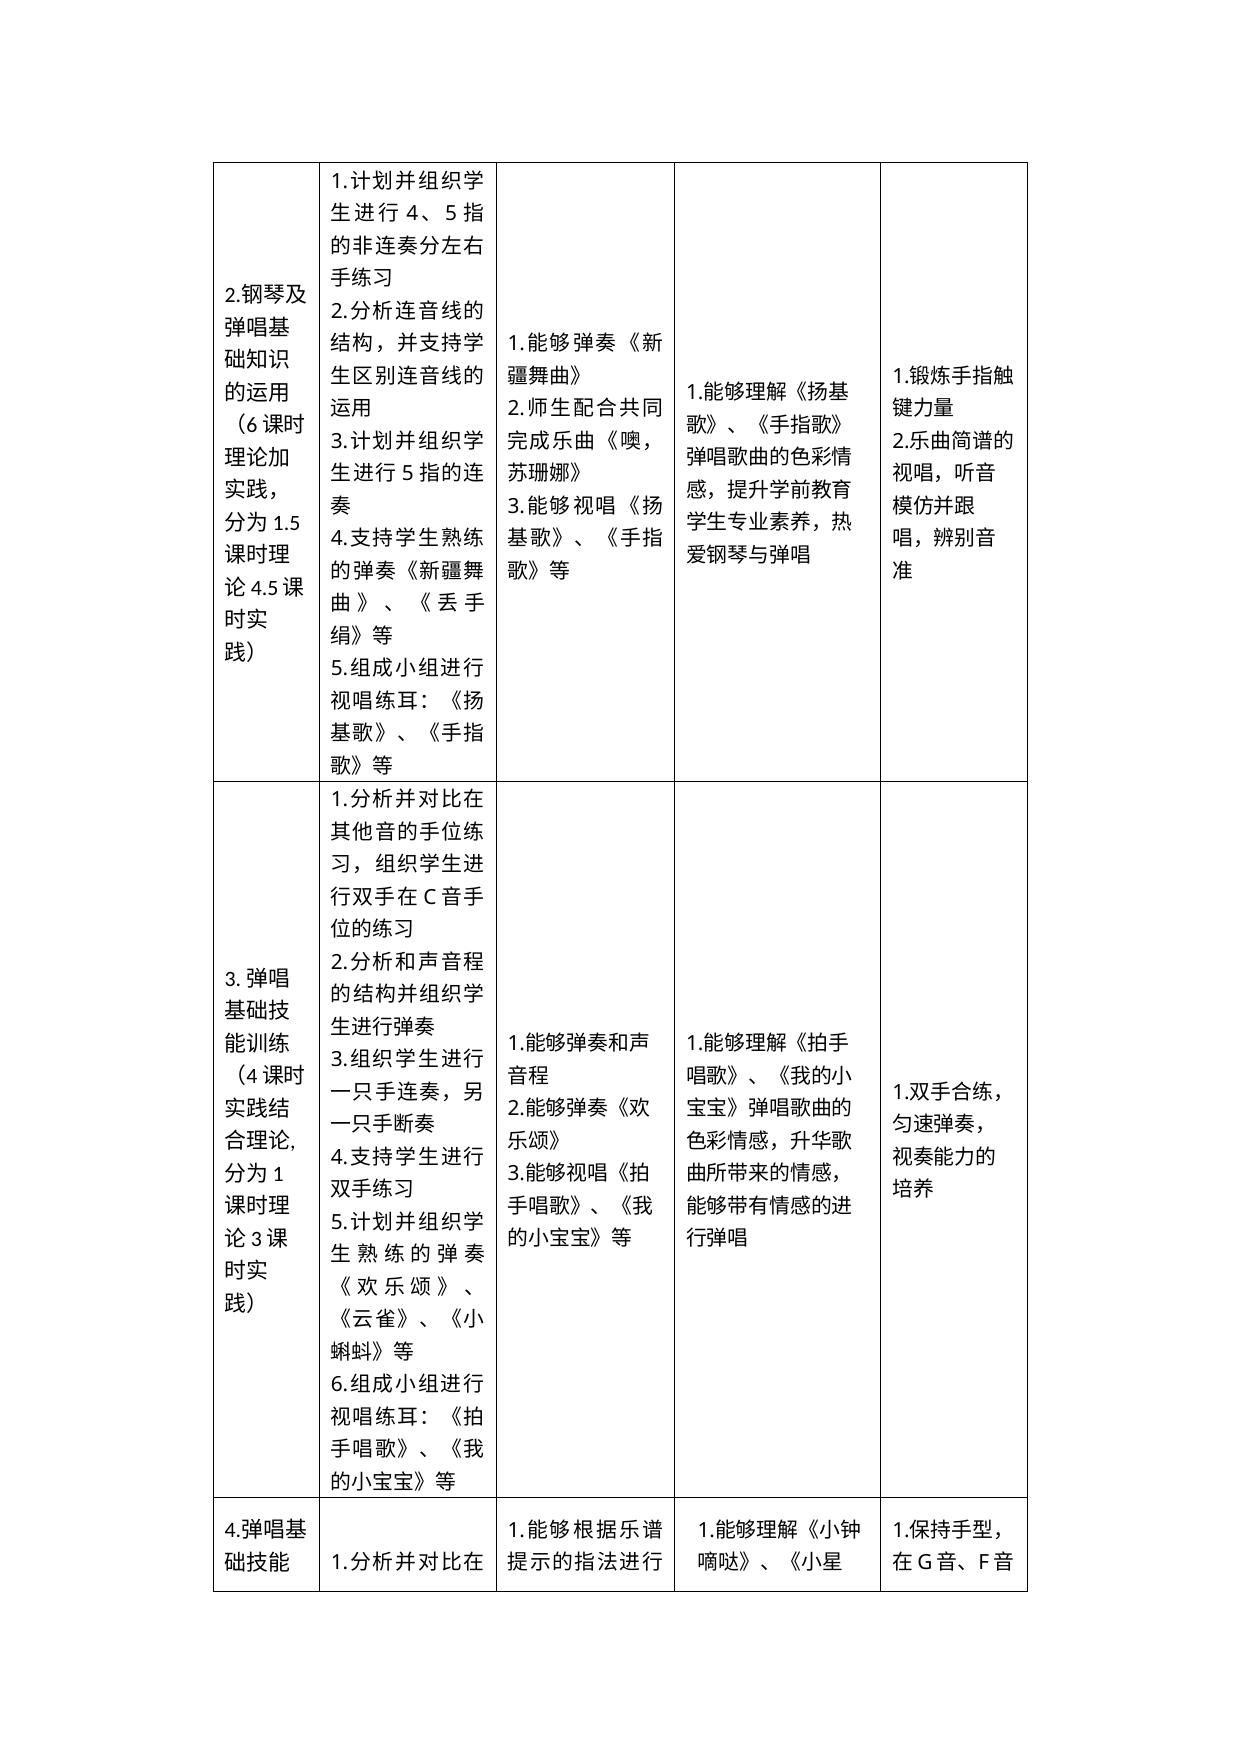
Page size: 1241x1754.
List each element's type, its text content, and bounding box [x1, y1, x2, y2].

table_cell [320, 1498, 496, 1591]
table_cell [881, 1498, 1027, 1591]
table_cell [497, 1498, 674, 1591]
table_cell 1.分析并对比在其他音的手位练习，组织学生进行双手在C音手位的练习 2.分析和声音程的结构并组织学生进行弹奏 3.组织学生进行一只手连奏，另一只手断奏 4.支持学生进行双手练习 5.计划并组织学生熟练的弹奏《欢乐颂》、《云雀》、《小蝌蚪》等 6.组成小组进行视唱练耳：《拍手唱歌》、《我的小宝宝》等 [320, 782, 496, 1497]
table_cell 3. 弹唱基础技能训练（4课时实践结合理论,分为1课时理论3课时实践） [214, 782, 319, 1497]
table_cell 1.能够理解《扬基歌》、《手指歌》弹唱歌曲的色彩情感，提升学前教育学生专业素养，热爱钢琴与弹唱 [675, 163, 880, 781]
table_cell 2.钢琴及弹唱基础知识的运用（6课时理论加实践，分为1.5课时理论4.5课时实践） [214, 163, 319, 781]
table_cell 1.锻炼手指触键力量 2.乐曲简谱的视唱，听音模仿并跟唱，辨别音准 [881, 163, 1027, 781]
table_cell 1.能够理解《拍手唱歌》、《我的小宝宝》弹唱歌曲的色彩情感，升华歌曲所带来的情感，能够带有情感的进行弹唱 [675, 782, 880, 1497]
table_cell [214, 1498, 319, 1591]
table_cell 1.双手合练，匀速弹奏，视奏能力的培养 [881, 782, 1027, 1497]
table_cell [675, 1498, 880, 1591]
table_cell 1.能够弹奏和声音程 2.能够弹奏《欢乐颂》 3.能够视唱《拍手唱歌》、《我的小宝宝》等 [497, 782, 674, 1497]
table_cell 1.能够弹奏《新疆舞曲》 2.师生配合共同完成乐曲《噢，苏珊娜》 3.能够视唱《扬基歌》、《手指歌》等 [497, 163, 674, 781]
table_cell 1.计划并组织学生进行4、5指的非连奏分左右手练习 2.分析连音线的结构，并支持学生区别连音线的运用 3.计划并组织学生进行5指的连奏 4.支持学生熟练的弹奏《新疆舞曲》、《丢手绢》等 5.组成小组进行视唱练耳：《扬基歌》、《手指歌》等 [320, 163, 496, 781]
